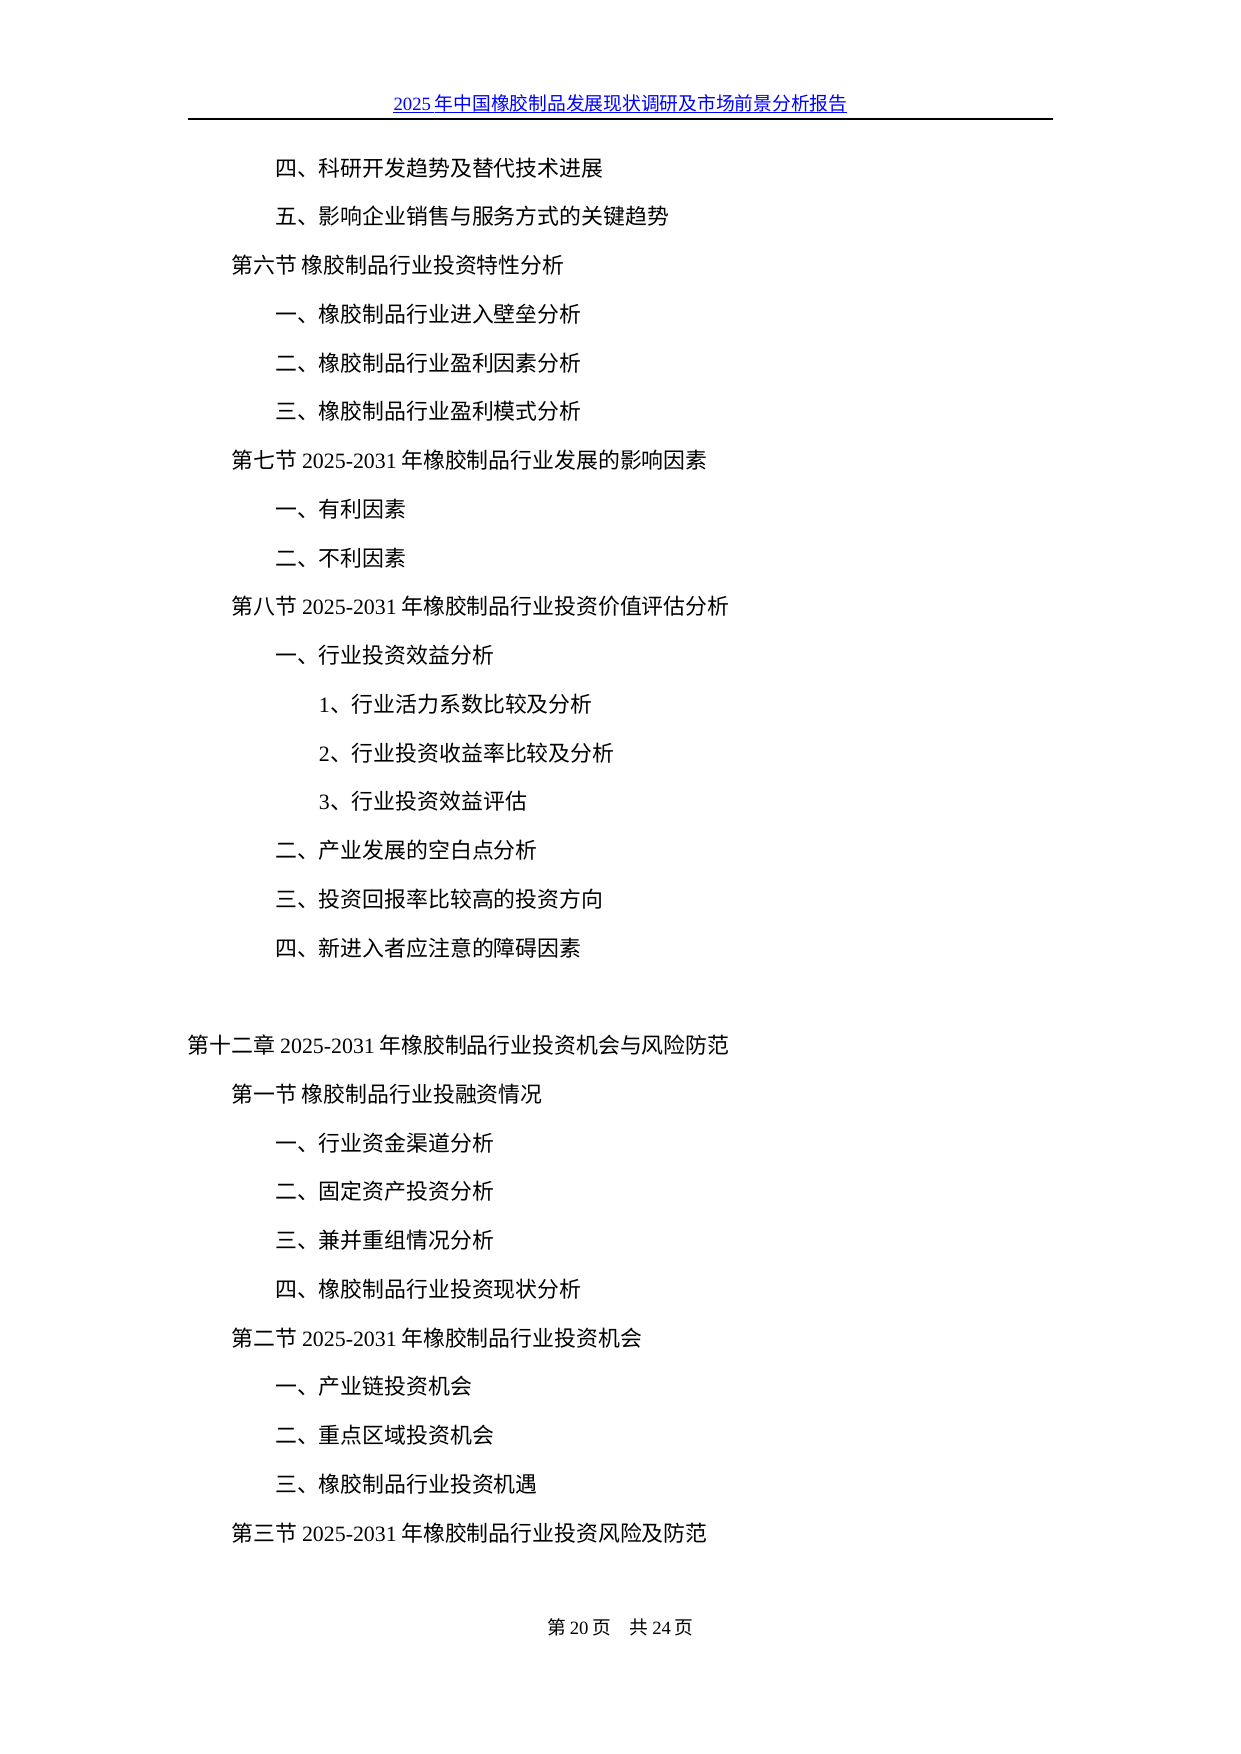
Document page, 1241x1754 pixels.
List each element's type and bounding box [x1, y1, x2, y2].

text [187, 150, 1053, 1548]
